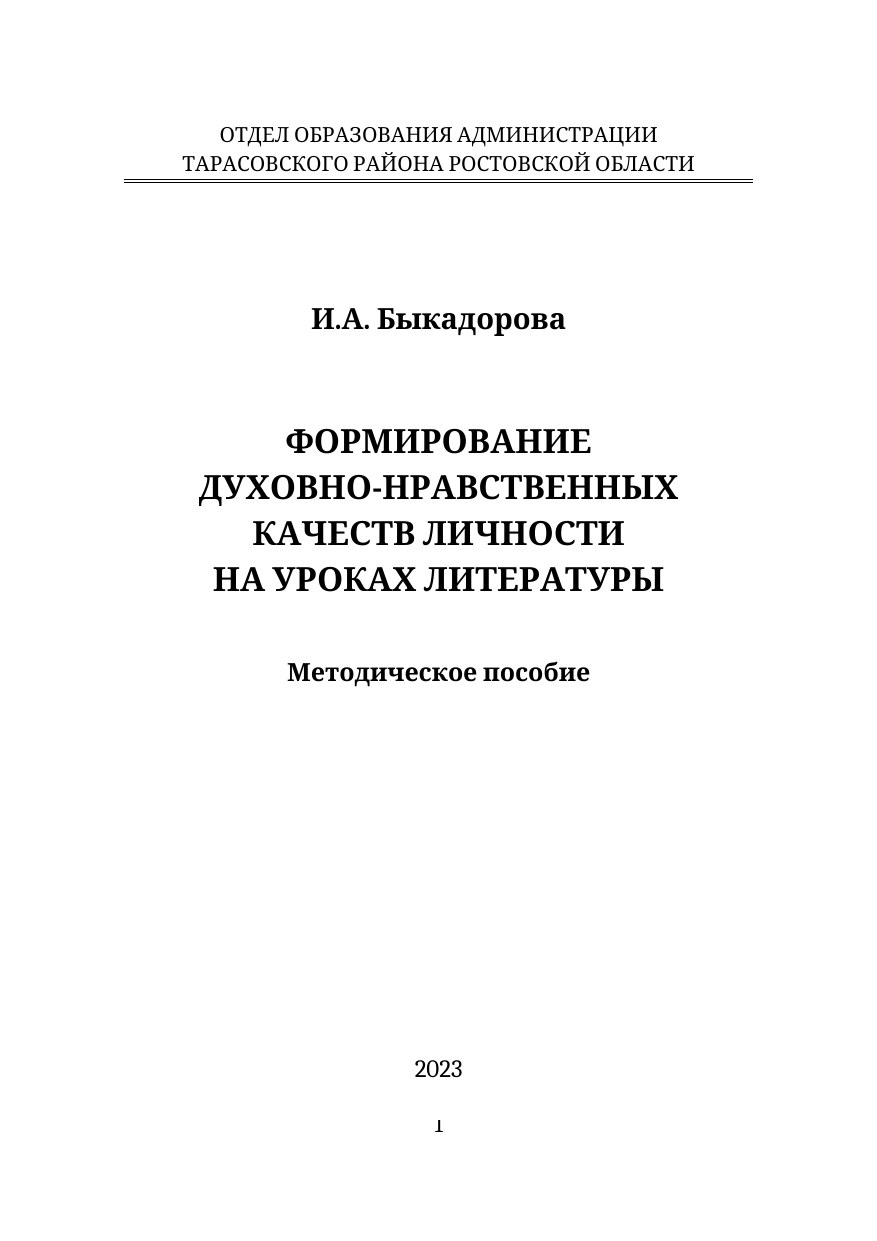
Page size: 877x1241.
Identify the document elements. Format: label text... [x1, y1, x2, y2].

text КАЧЕСТВ ЛИЧНОСТИ [124, 515, 753, 553]
text Методическое пособие [124, 658, 753, 687]
text ФОРМИРОВАНИЕ [124, 423, 753, 461]
text 2023 [124, 1055, 753, 1084]
text И.А. Быкадорова [124, 303, 753, 337]
text ОТДЕЛ ОБРАЗОВАНИЯ АДМИНИСТРАЦИИ [124, 124, 753, 148]
text ТАРАСОВСКОГО РАЙОНА РОСТОВСКОЙ ОБЛАСТИ [124, 153, 753, 179]
text ДУХОВНО-НРАВСТВЕННЫХ [124, 469, 753, 507]
text НА УРОКАХ ЛИТЕРАТУРЫ [124, 561, 753, 599]
